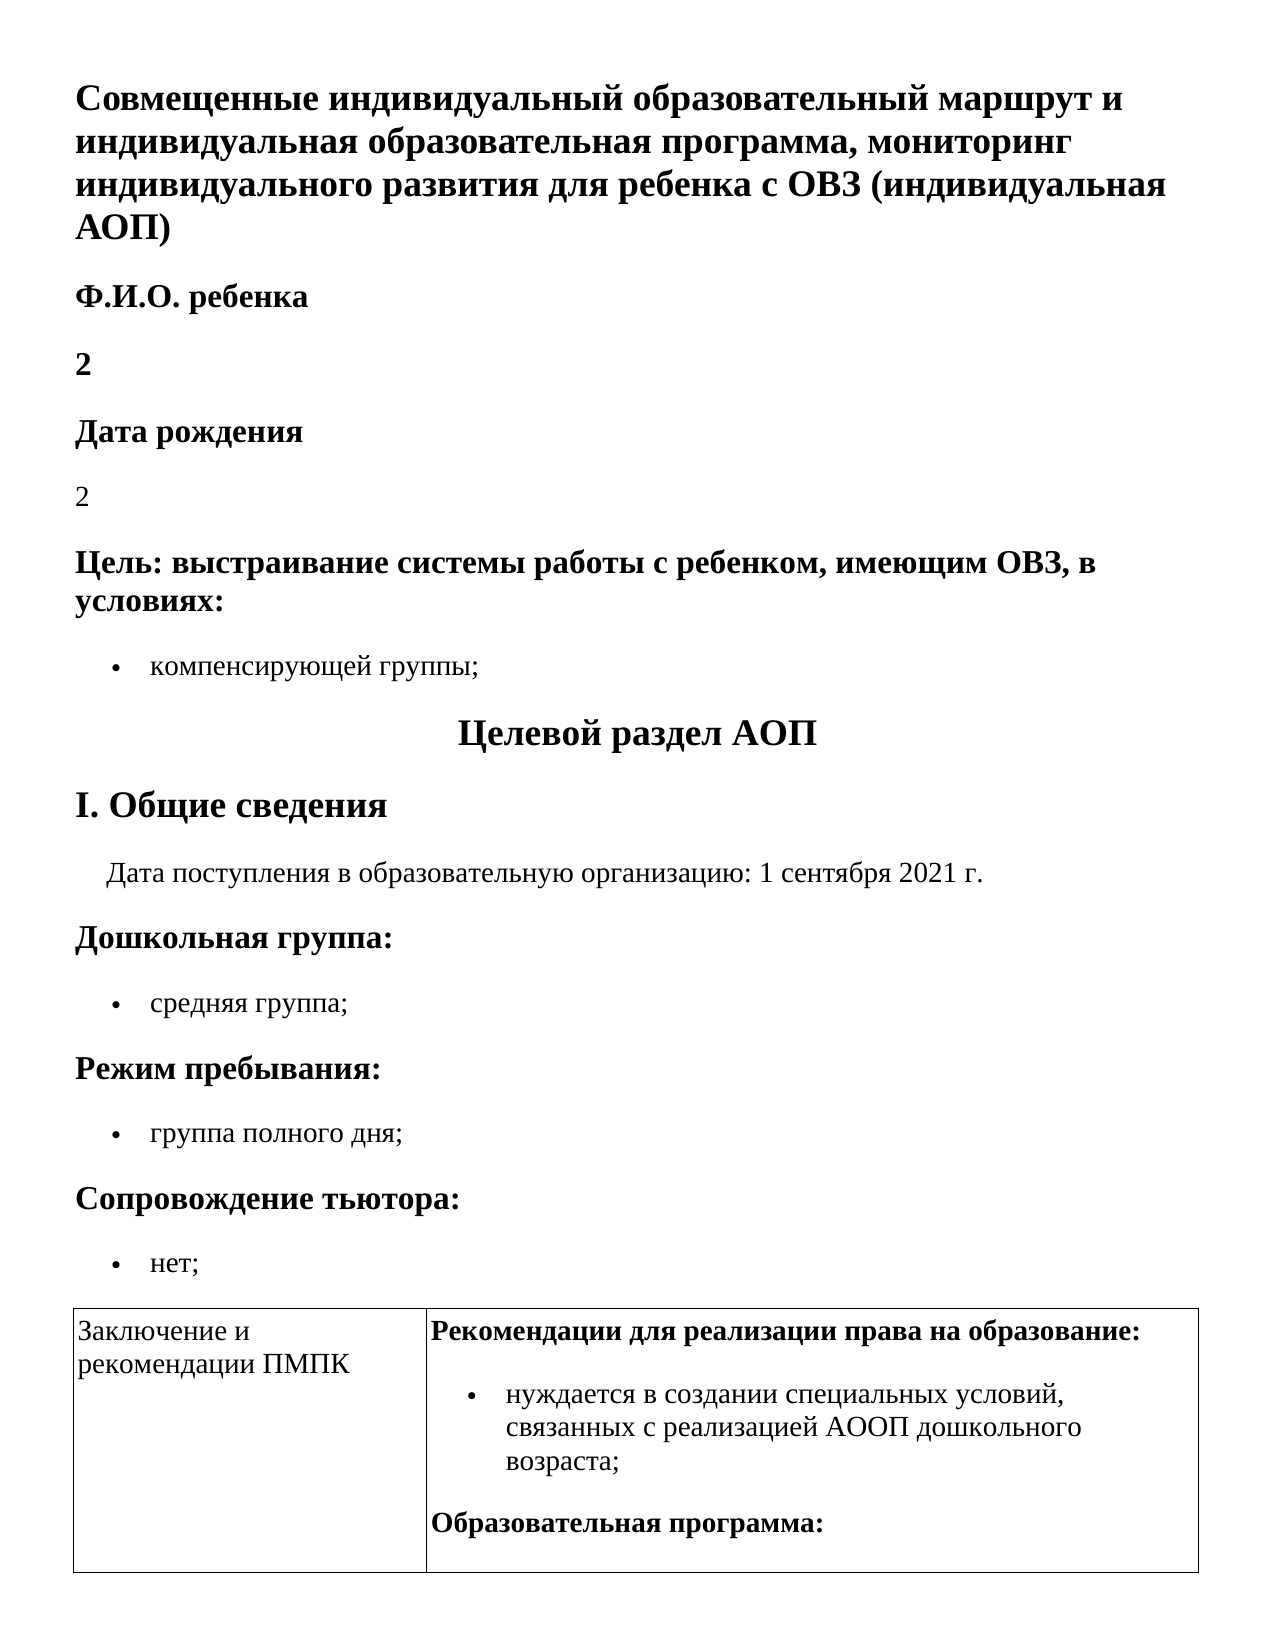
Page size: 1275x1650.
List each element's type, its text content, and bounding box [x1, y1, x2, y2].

subtitle Дошкольная группа: [75, 918, 1200, 956]
list компенсирующей группы; [112, 648, 1200, 681]
list нет; [112, 1246, 1200, 1279]
subtitle Ф.И.О. ребенка [75, 277, 1200, 315]
subtitle Цель: выстраивание системы работы с ребенком, имеющим ОВЗ, в условиях: [75, 542, 1200, 618]
text Целевой раздел АОП [75, 710, 1200, 753]
subtitle Совмещенные индивидуальный образовательный маршрут и индивидуальная образовательная программа, мониторинг индивидуального развития для ребенка с ОВЗ (индивидуальная АОП) [75, 75, 1200, 247]
list средняя группа; [112, 985, 1200, 1019]
subtitle Дата рождения [75, 412, 1200, 450]
subtitle Режим пребывания: [75, 1048, 1200, 1086]
subtitle Сопровождение тьютора: [75, 1178, 1200, 1216]
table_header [427, 1309, 1198, 1572]
list группа полного дня; [112, 1115, 1200, 1149]
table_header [74, 1309, 426, 1572]
subtitle 2 [75, 344, 1200, 382]
subtitle I. Общие сведения [75, 783, 1200, 826]
text Дата поступления в образовательную организацию: 1 сентября 2021 г. [106, 855, 1200, 888]
text 2 [75, 479, 1200, 513]
